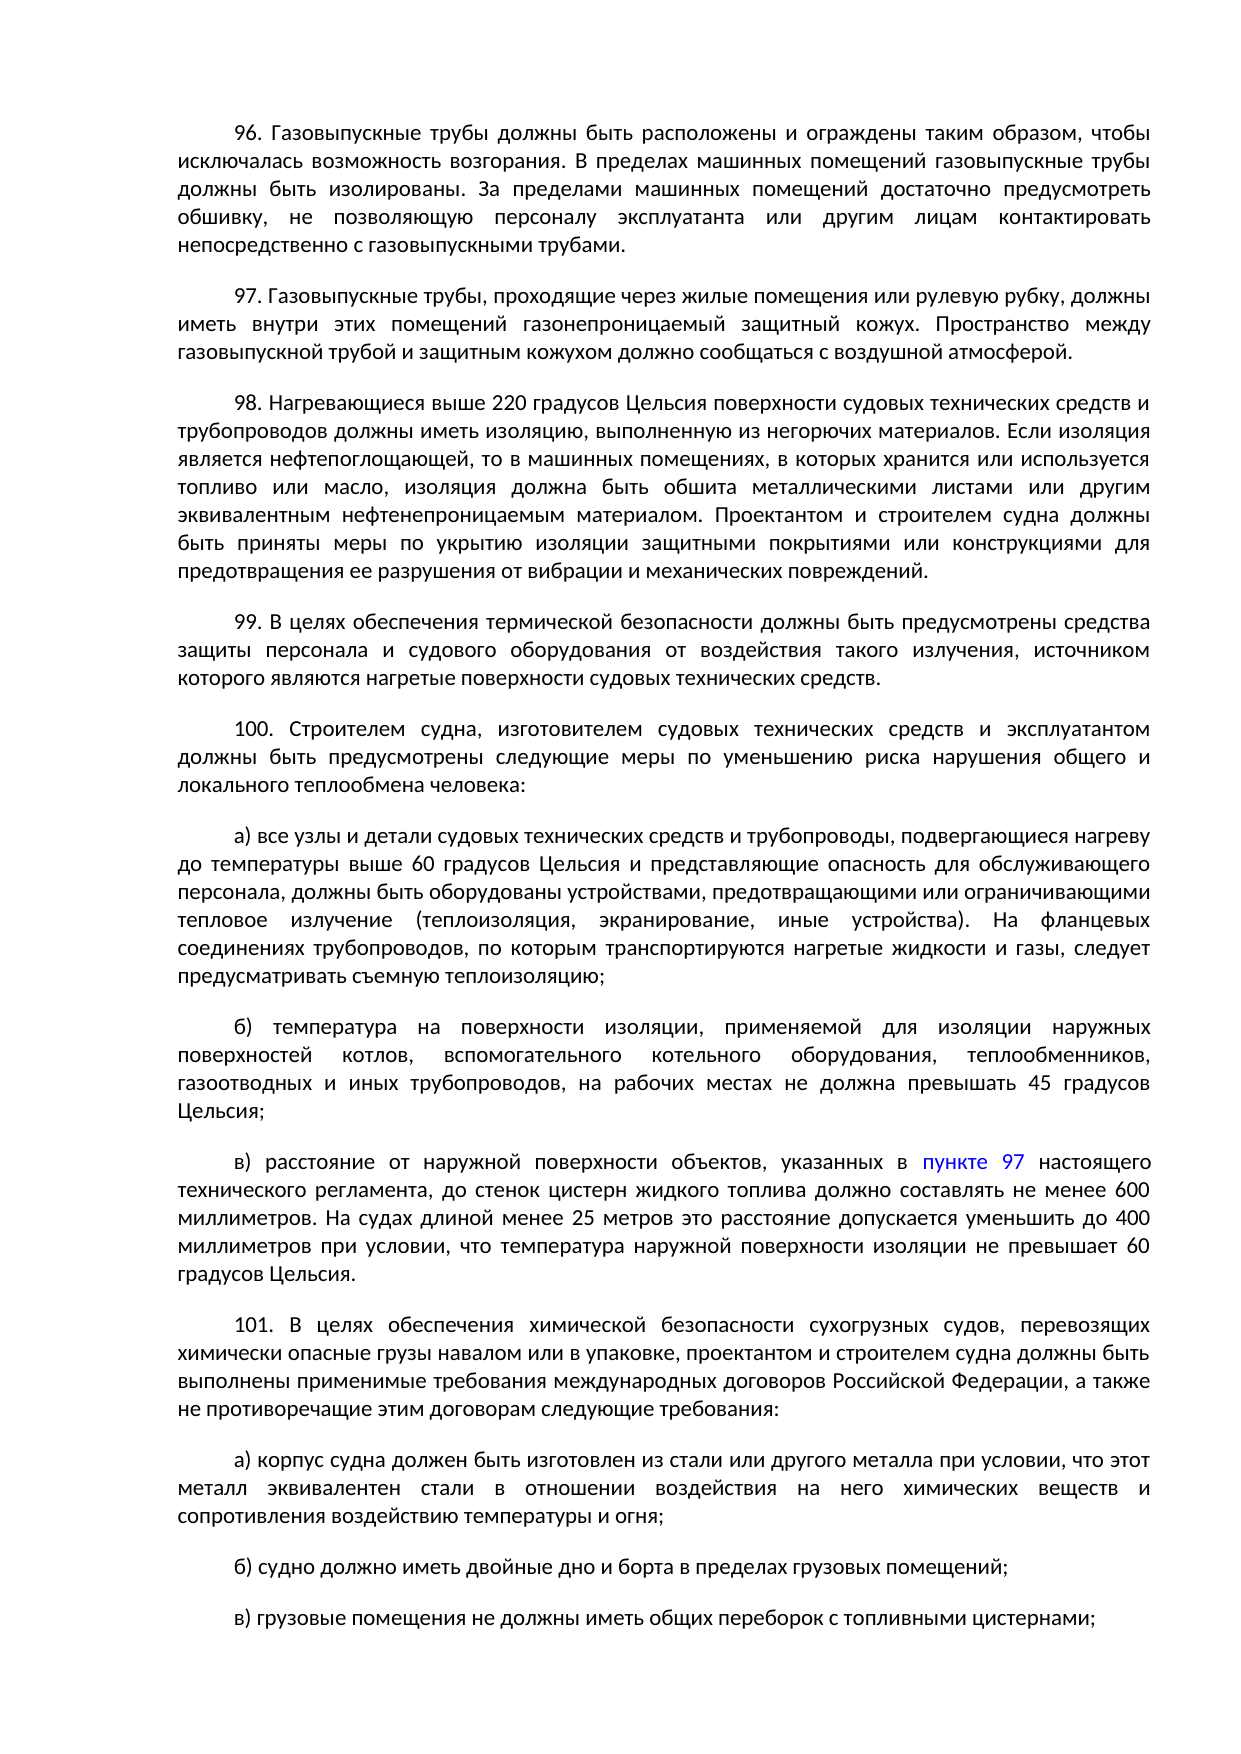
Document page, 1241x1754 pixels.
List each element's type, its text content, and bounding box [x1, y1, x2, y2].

text 99. В целях обеспечения термической безопасности должны быть предусмотрены средства защиты персонала и судового оборудования от воздействия такого излучения, источником которого являются нагретые поверхности судовых технических средств. [177, 607, 1152, 691]
text 96. Газовыпускные трубы должны быть расположены и ограждены таким образом, чтобы исключалась возможность возгорания. В пределах машинных помещений газовыпускные трубы должны быть изолированы. За пределами машинных помещений достаточно предусмотреть обшивку, не позволяющую персоналу эксплуатанта или другим лицам контактировать непосредственно с газовыпускными трубами. [177, 118, 1152, 258]
text 100. Строителем судна, изготовителем судовых технических средств и эксплуатантом должны быть предусмотрены следующие меры по уменьшению риска нарушения общего и локального теплообмена человека: [177, 714, 1152, 798]
text а) все узлы и детали судовых технических средств и трубопроводы, подвергающиеся нагреву до температуры выше 60 градусов Цельсия и представляющие опасность для обслуживающего персонала, должны быть оборудованы устройствами, предотвращающими или ограничивающими тепловое излучение (теплоизоляция, экранирование, иные устройства). На фланцевых соединениях трубопроводов, по которым транспортируются нагретые жидкости и газы, следует предусматривать съемную теплоизоляцию; [177, 821, 1152, 989]
text в) грузовые помещения не должны иметь общих переборок с топливными цистернами; [177, 1603, 1152, 1631]
text б) судно должно иметь двойные дно и борта в пределах грузовых помещений; [177, 1552, 1152, 1580]
text 97. Газовыпускные трубы, проходящие через жилые помещения или рулевую рубку, должны иметь внутри этих помещений газонепроницаемый защитный кожух. Пространство между газовыпускной трубой и защитным кожухом должно сообщаться с воздушной атмосферой. [177, 281, 1152, 365]
text а) корпус судна должен быть изготовлен из стали или другого металла при условии, что этот металл эквивалентен стали в отношении воздействия на него химических веществ и сопротивления воздействию температуры и огня; [177, 1445, 1152, 1529]
text 101. В целях обеспечения химической безопасности сухогрузных судов, перевозящих химически опасные грузы навалом или в упаковке, проектантом и строителем судна должны быть выполнены применимые требования международных договоров Российской Федерации, а также не противоречащие этим договорам следующие требования: [177, 1310, 1152, 1422]
text 98. Нагревающиеся выше 220 градусов Цельсия поверхности судовых технических средств и трубопроводов должны иметь изоляцию, выполненную из негорючих материалов. Если изоляция является нефтепоглощающей, то в машинных помещениях, в которых хранится или используется топливо или масло, изоляция должна быть обшита металлическими листами или другим эквивалентным нефтенепроницаемым материалом. Проектантом и строителем судна должны быть приняты меры по укрытию изоляции защитными покрытиями или конструкциями для предотвращения ее разрушения от вибрации и механических повреждений. [177, 388, 1152, 584]
text б) температура на поверхности изоляции, применяемой для изоляции наружных поверхностей котлов, вспомогательного котельного оборудования, теплообменников, газоотводных и иных трубопроводов, на рабочих местах не должна превышать 45 градусов Цельсия; [177, 1012, 1152, 1124]
text в) расстояние от наружной поверхности объектов, указанных в пункте 97 настоящего технического регламента, до стенок цистерн жидкого топлива должно составлять не менее 600 миллиметров. На судах длиной менее 25 метров это расстояние допускается уменьшить до 400 миллиметров при условии, что температура наружной поверхности изоляции не превышает 60 градусов Цельсия. [177, 1147, 1152, 1287]
